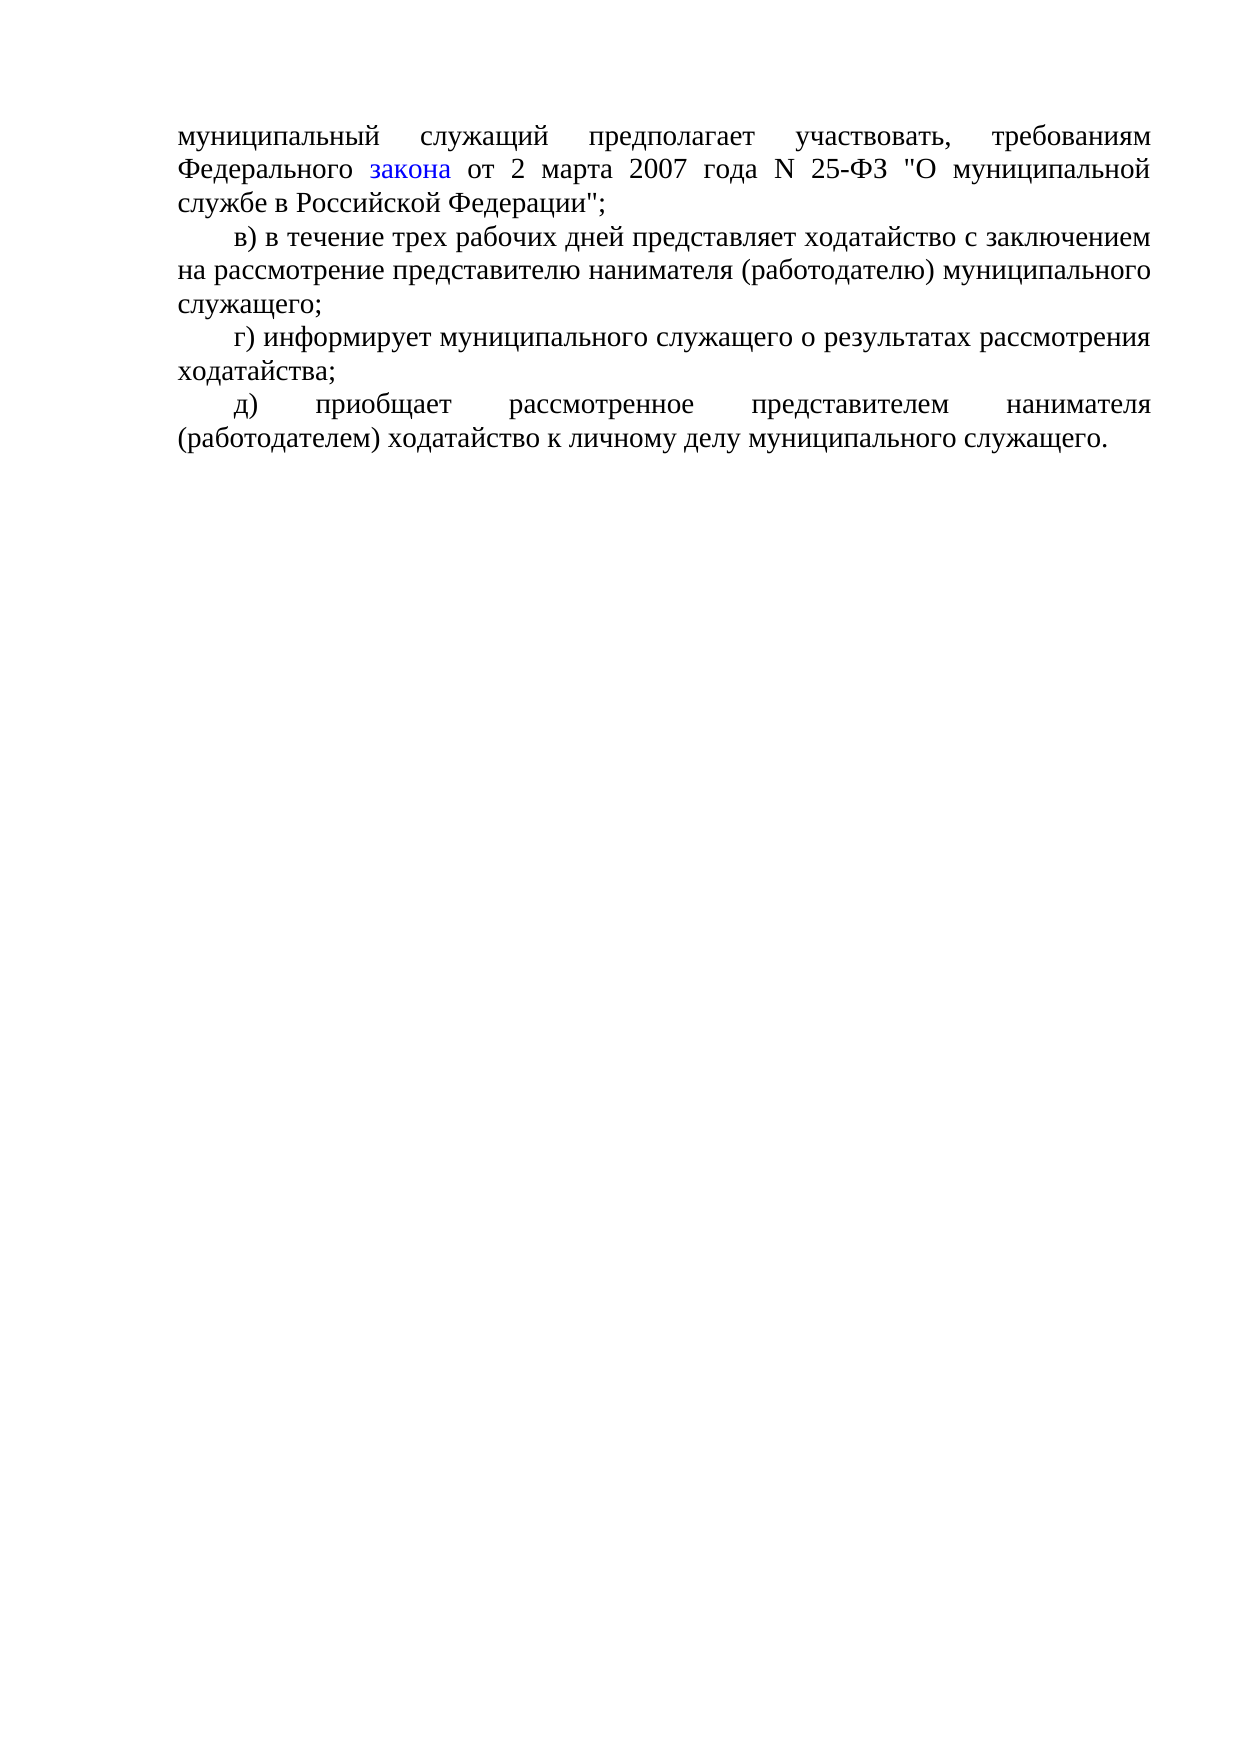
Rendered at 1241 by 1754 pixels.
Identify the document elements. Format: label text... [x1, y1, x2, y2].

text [177, 118, 1152, 219]
text г) информирует муниципального служащего о результатах рассмотрения ходатайства; [177, 319, 1152, 386]
text д) приобщает рассмотренное представителем нанимателя (работодателем) ходатайство к личному делу муниципального служащего. [177, 386, 1152, 453]
text в) в течение трех рабочих дней представляет ходатайство с заключением на рассмотрение представителю нанимателя (работодателю) муниципального служащего; [177, 219, 1152, 319]
